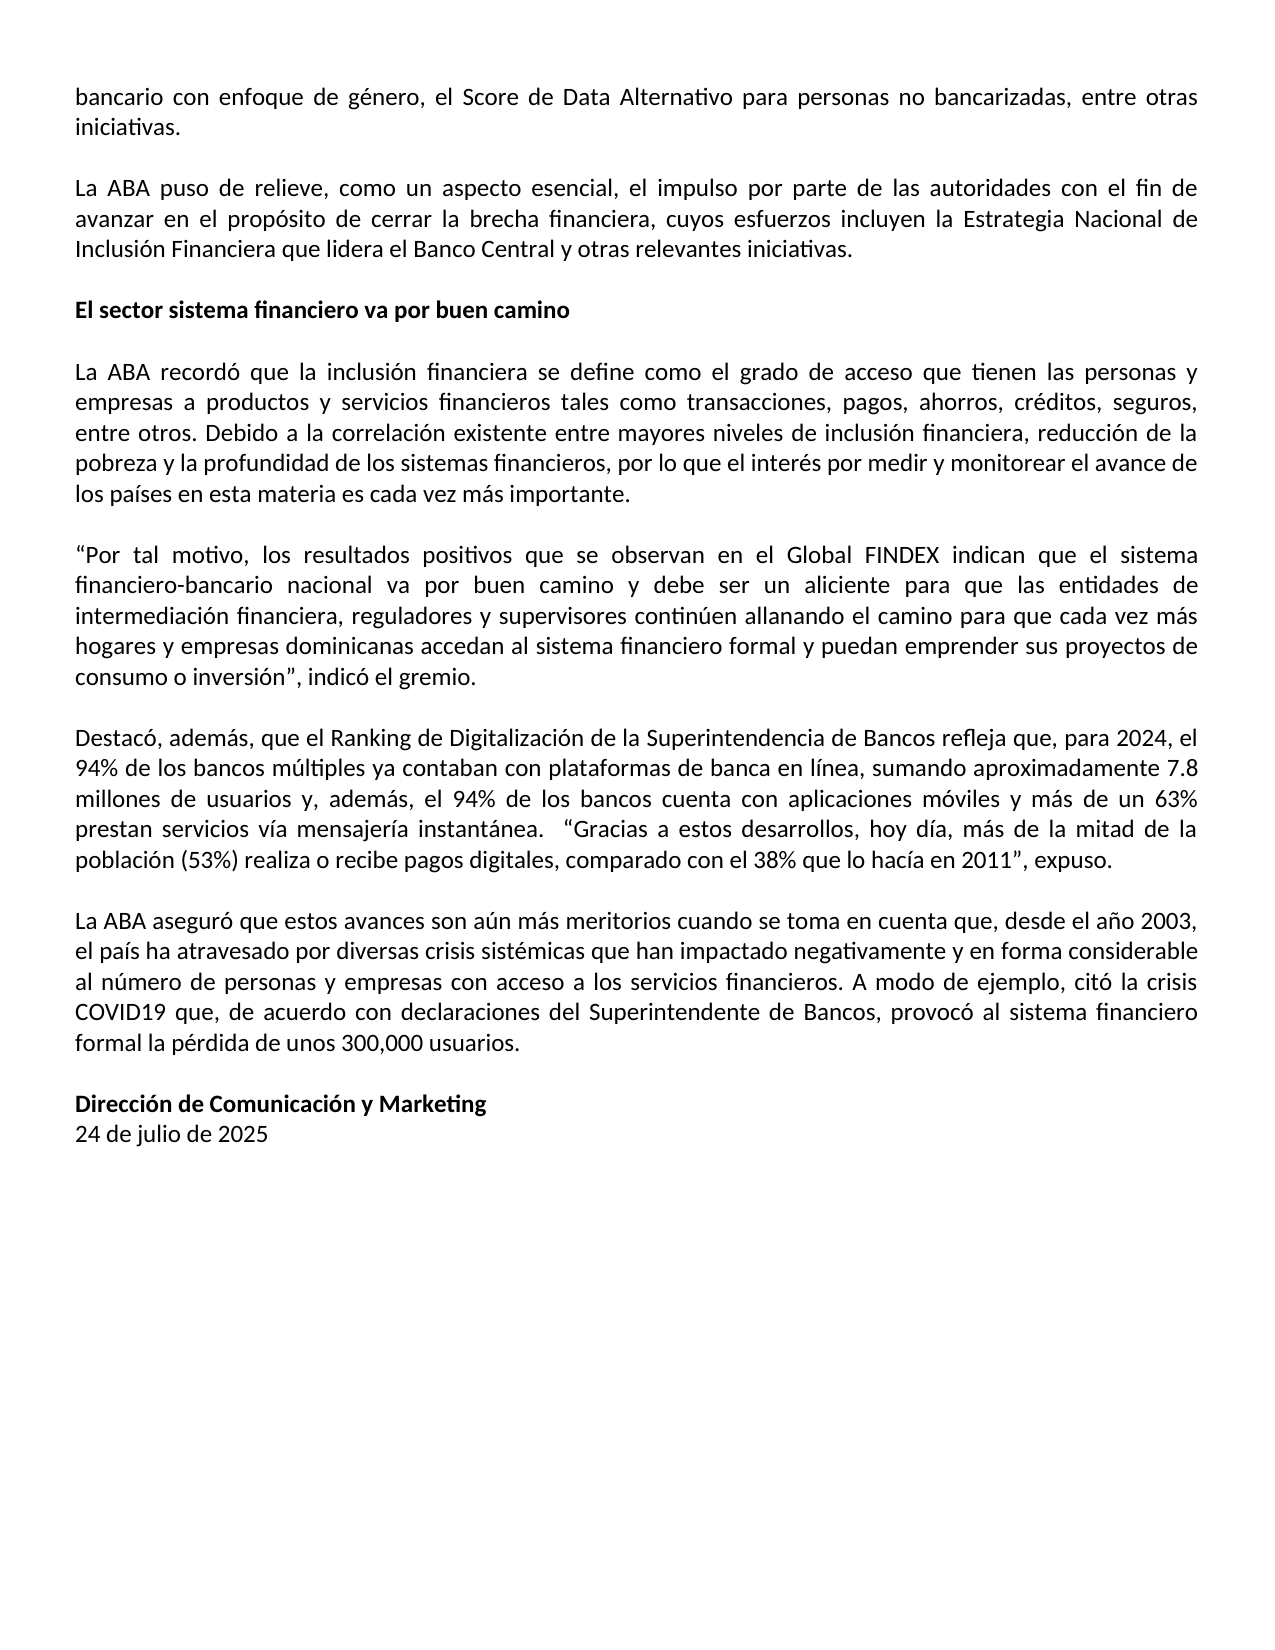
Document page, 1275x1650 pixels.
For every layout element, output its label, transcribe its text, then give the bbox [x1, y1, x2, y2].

text Destacó, además, que el Ranking de Digitalización de la Superintendencia de Bancos refleja que, para 2024, el 94% de los bancos múltiples ya contaban con plataformas de banca en línea, sumando aproximadamente 7.8 millones de usuarios y, además, el 94% de los bancos cuenta con aplicaciones móviles y más de un 63% prestan servicios vía mensajería instantánea. “Gracias a estos desarrollos, hoy día, más de la mitad de la población (53%) realiza o recibe pagos digitales, comparado con el 38% que lo hacía en 2011”, expuso. [75, 722, 1200, 874]
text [75, 81, 1200, 142]
text La ABA puso de relieve, como un aspecto esencial, el impulso por parte de las autoridades con el fin de avanzar en el propósito de cerrar la brecha financiera, cuyos esfuerzos incluyen la Estrategia Nacional de Inclusión Financiera que lidera el Banco Central y otras relevantes iniciativas. [75, 172, 1200, 264]
text Dirección de Comunicación y Marketing [75, 1088, 1200, 1119]
text “Por tal motivo, los resultados positivos que se observan en el Global FINDEX indican que el sistema financiero-bancario nacional va por buen camino y debe ser un aliciente para que las entidades de intermediación financiera, reguladores y supervisores continúen allanando el camino para que cada vez más hogares y empresas dominicanas accedan al sistema financiero formal y puedan emprender sus proyectos de consumo o inversión”, indicó el gremio. [75, 539, 1200, 691]
text 24 de julio de 2025 [75, 1119, 1200, 1149]
text La ABA recordó que la inclusión financiera se define como el grado de acceso que tienen las personas y empresas a productos y servicios financieros tales como transacciones, pagos, ahorros, créditos, seguros, entre otros. Debido a la correlación existente entre mayores niveles de inclusión financiera, reducción de la pobreza y la profundidad de los sistemas financieros, por lo que el interés por medir y monitorear el avance de los países en esta materia es cada vez más importante. [75, 356, 1200, 508]
text La ABA aseguró que estos avances son aún más meritorios cuando se toma en cuenta que, desde el año 2003, el país ha atravesado por diversas crisis sistémicas que han impactado negativamente y en forma considerable al número de personas y empresas con acceso a los servicios financieros. A modo de ejemplo, citó la crisis COVID19 que, de acuerdo con declaraciones del Superintendente de Bancos, provocó al sistema financiero formal la pérdida de unos 300,000 usuarios. [75, 905, 1200, 1058]
text El sector sistema financiero va por buen camino [75, 294, 1200, 325]
